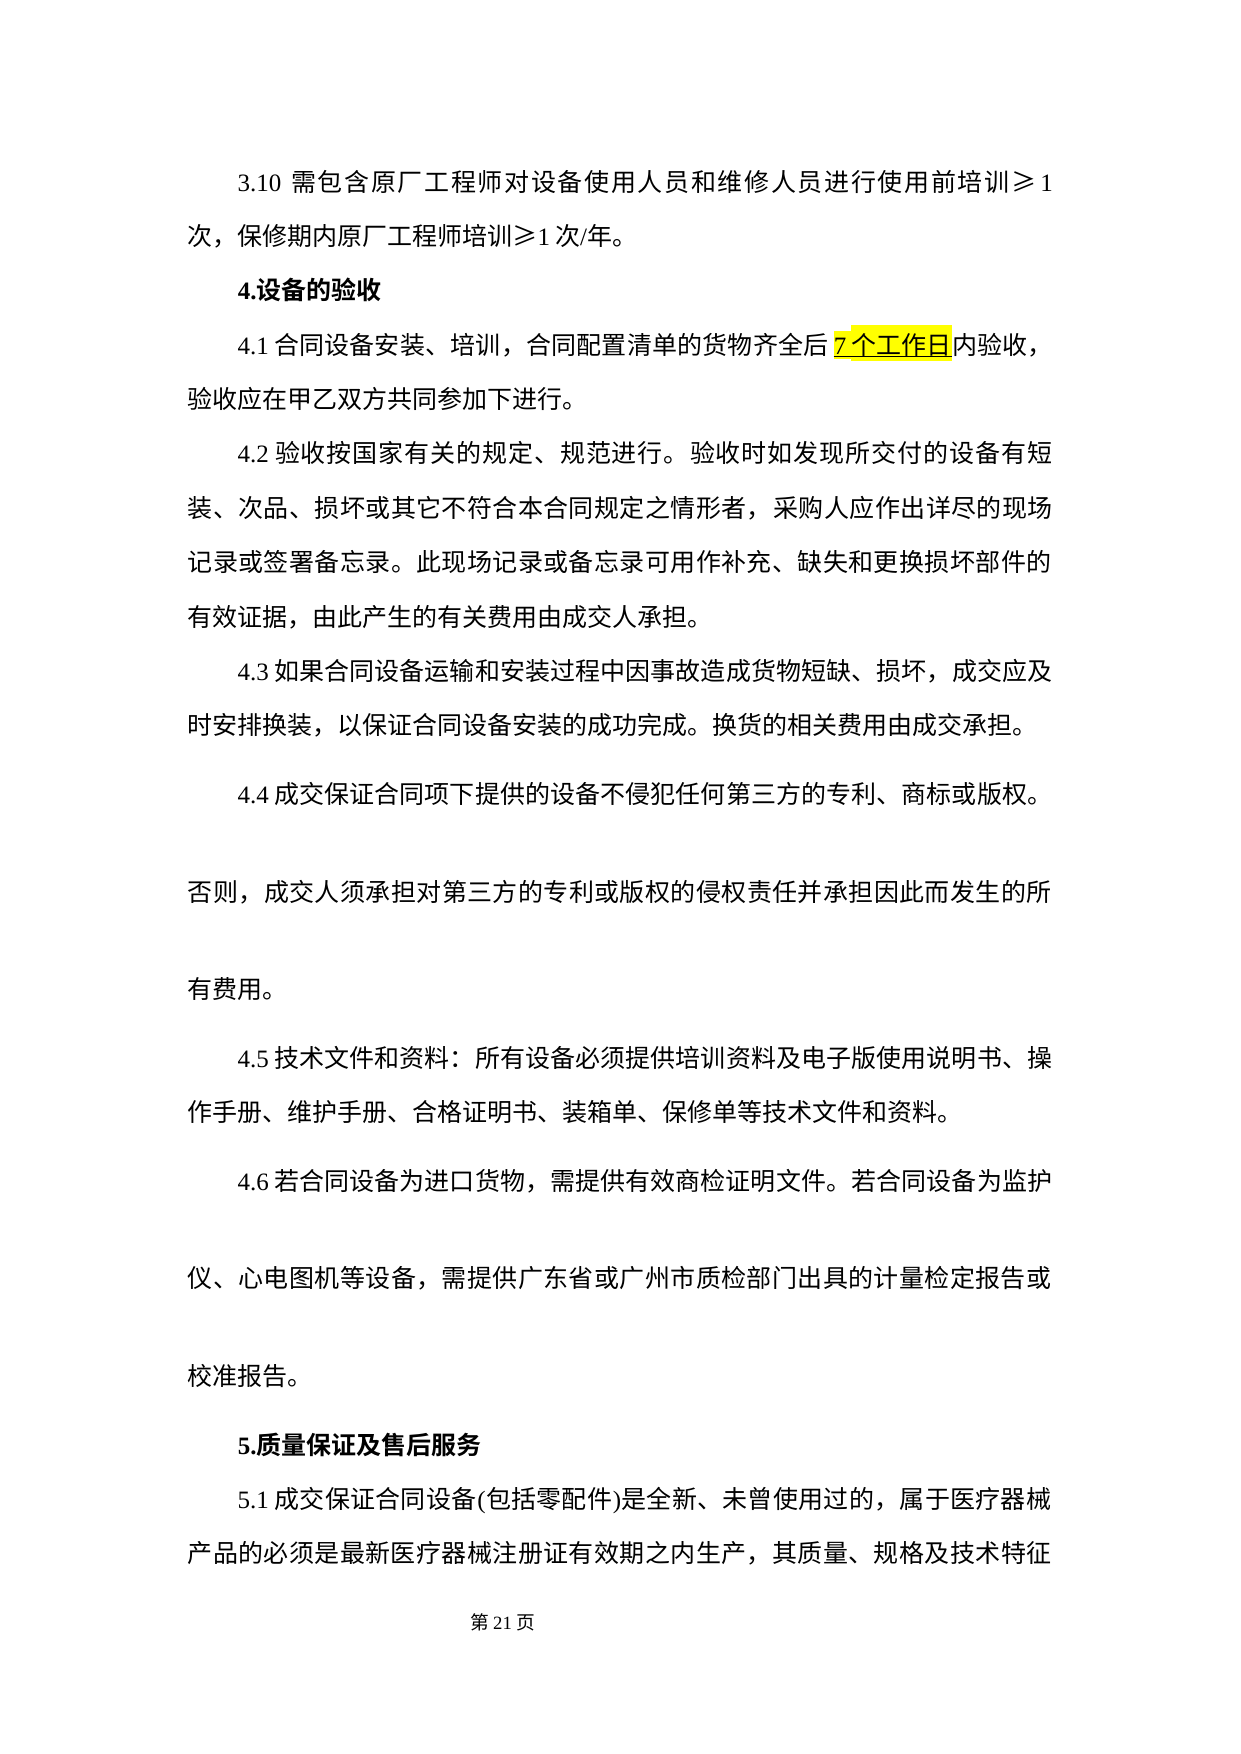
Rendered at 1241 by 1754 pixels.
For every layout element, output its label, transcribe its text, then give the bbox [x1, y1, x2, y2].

text 5.质量保证及售后服务 [187, 1425, 1053, 1461]
text 4.3如果合同设备运输和安装过程中因事故造成货物短缺、损坏，成交应及时安排换装，以保证合同设备安装的成功完成。换货的相关费用由成交承担。 [187, 651, 1053, 742]
text 4.6若合同设备为进口货物，需提供有效商检证明文件。若合同设备为监护仪、心电图机等设备，需提供广东省或广州市质检部门出具的计量检定报告或校准报告。 [187, 1147, 1053, 1407]
text 3.10 需包含原厂工程师对设备使用人员和维修人员进行使用前培训≥1次，保修期内原厂工程师培训≥1次/年。 [187, 162, 1053, 253]
text 4.设备的验收 [187, 271, 1053, 307]
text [187, 1479, 1053, 1570]
text 4.2验收按国家有关的规定、规范进行。验收时如发现所交付的设备有短装、次品、损坏或其它不符合本合同规定之情形者，采购人应作出详尽的现场记录或签署备忘录。此现场记录或备忘录可用作补充、缺失和更换损坏部件的有效证据，由此产生的有关费用由成交人承担。 [187, 434, 1053, 633]
text 4.5技术文件和资料：所有设备必须提供培训资料及电子版使用说明书、操作手册、维护手册、合格证明书、装箱单、保修单等技术文件和资料。 [187, 1038, 1053, 1129]
text 4.4成交保证合同项下提供的设备不侵犯任何第三方的专利、商标或版权。否则，成交人须承担对第三方的专利或版权的侵权责任并承担因此而发生的所有费用。 [187, 760, 1053, 1020]
text 4.1合同设备安装、培训，合同配置清单的货物齐全后7个工作日内验收，验收应在甲乙双方共同参加下进行。 [187, 325, 1053, 416]
